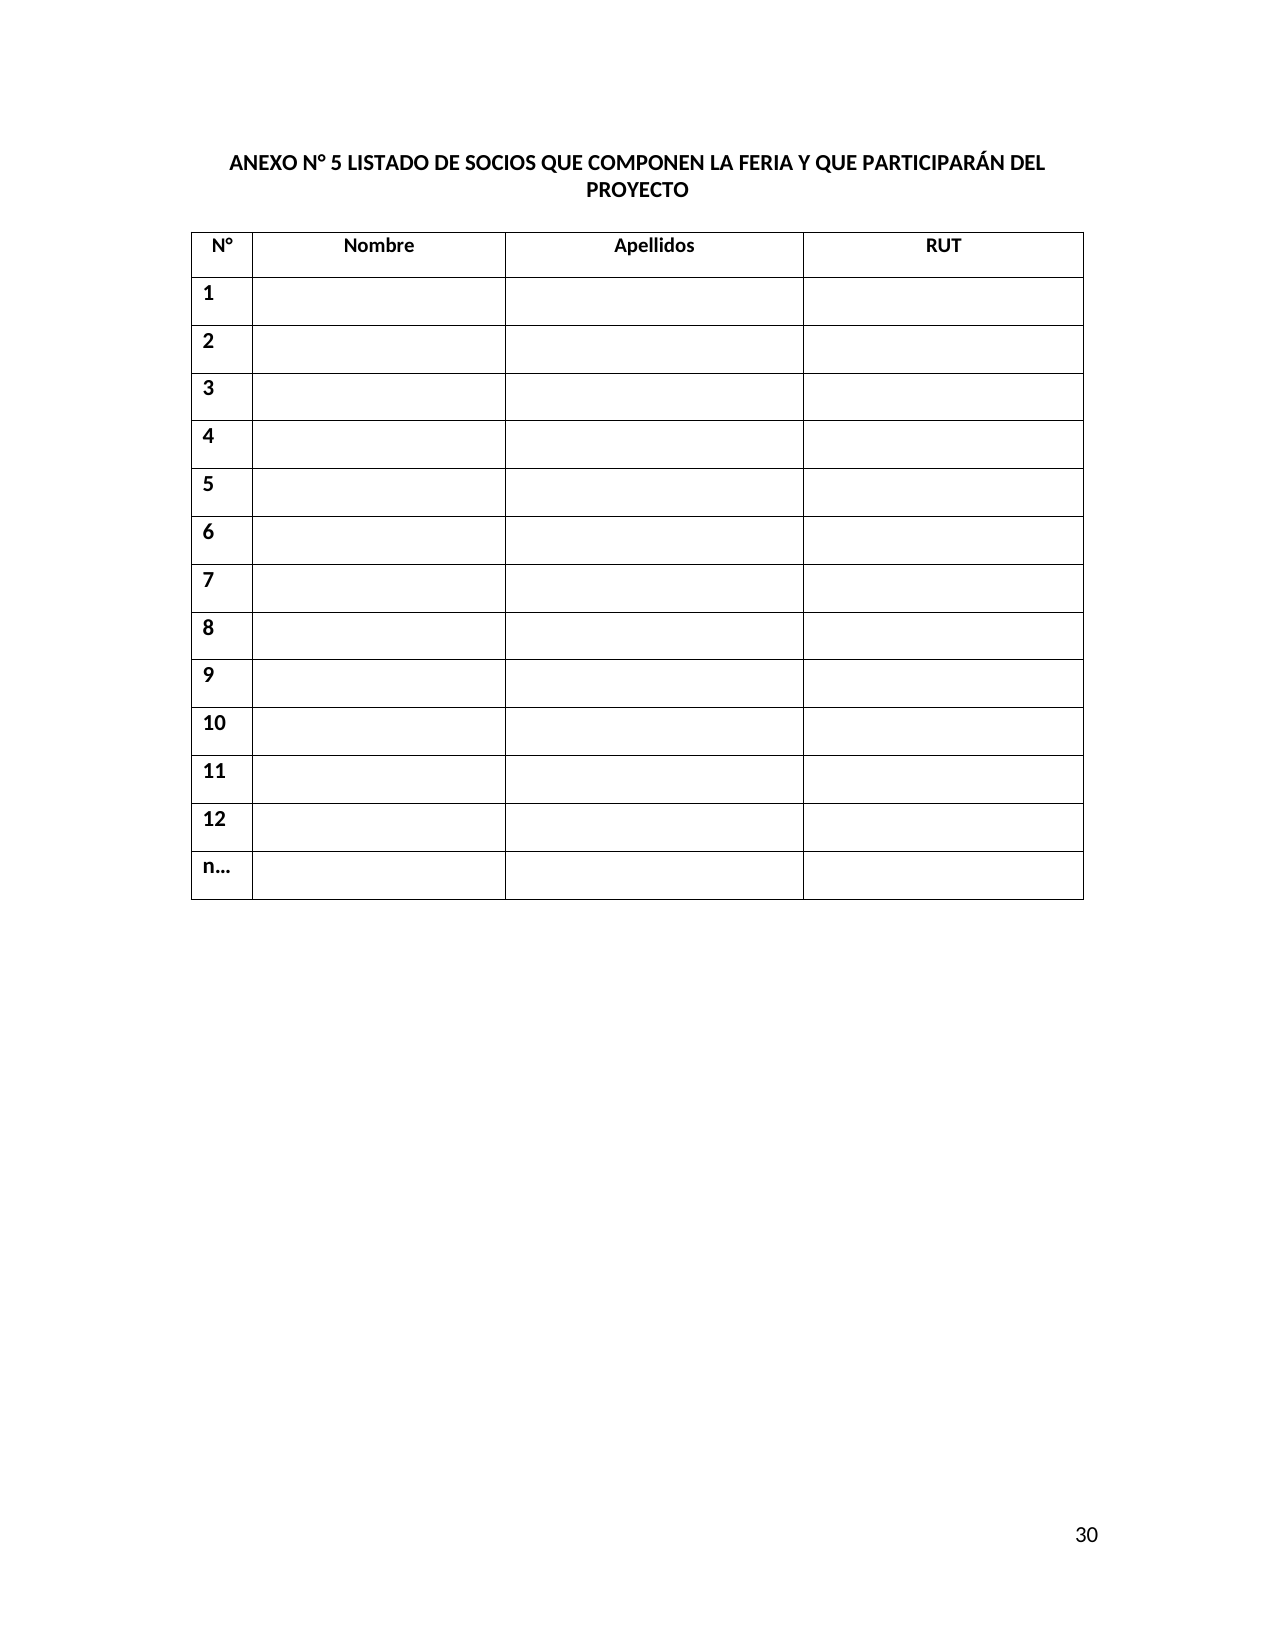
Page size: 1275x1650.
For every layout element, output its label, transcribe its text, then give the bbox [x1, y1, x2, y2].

table_cell [253, 374, 505, 420]
table_cell 9 [192, 660, 252, 707]
table_cell [506, 421, 803, 468]
table_cell [804, 660, 1083, 707]
table_cell [253, 804, 505, 851]
table_cell [253, 469, 505, 516]
table_cell [506, 326, 803, 372]
table_cell [506, 660, 803, 707]
table_cell [506, 374, 803, 420]
subtitle ANEXO N° 5 LISTADO DE SOCIOS QUE COMPONEN LA FERIA Y QUE PARTICIPARÁN DEL PROYECTO [177, 148, 1098, 204]
table_cell [804, 613, 1083, 659]
table_cell 7 [192, 565, 252, 612]
table_cell 3 [192, 374, 252, 420]
table_cell [804, 517, 1083, 564]
table_cell n… [192, 852, 252, 898]
table_cell [253, 278, 505, 325]
table_header N° [192, 233, 252, 277]
table_cell [804, 421, 1083, 468]
table_cell [253, 565, 505, 612]
table_cell [804, 804, 1083, 851]
table_cell [804, 852, 1083, 898]
table_cell 1 [192, 278, 252, 325]
table_cell [804, 278, 1083, 325]
table_cell [804, 374, 1083, 420]
table_cell [506, 852, 803, 898]
table_cell [506, 517, 803, 564]
table_cell [253, 517, 505, 564]
table_cell [506, 565, 803, 612]
table_cell [804, 565, 1083, 612]
table_header Nombre [253, 233, 505, 277]
table_cell 5 [192, 469, 252, 516]
table_cell [253, 421, 505, 468]
table_cell [804, 326, 1083, 372]
table_cell [506, 278, 803, 325]
table_cell 2 [192, 326, 252, 372]
table_cell 8 [192, 613, 252, 659]
table_cell 11 [192, 756, 252, 803]
table_cell [506, 756, 803, 803]
table_cell [253, 708, 505, 755]
table_header Apellidos [506, 233, 803, 277]
table_cell 6 [192, 517, 252, 564]
table_cell [253, 756, 505, 803]
table_cell 12 [192, 804, 252, 851]
table_cell [804, 756, 1083, 803]
table_cell [506, 469, 803, 516]
table_header RUT [804, 233, 1083, 277]
table_cell [506, 708, 803, 755]
table_cell [253, 852, 505, 898]
table_cell [804, 469, 1083, 516]
table_cell [506, 613, 803, 659]
table_cell [804, 708, 1083, 755]
table_cell [253, 326, 505, 372]
table_cell [253, 613, 505, 659]
table_cell [506, 804, 803, 851]
table_cell 10 [192, 708, 252, 755]
table_cell 4 [192, 421, 252, 468]
table_cell [253, 660, 505, 707]
